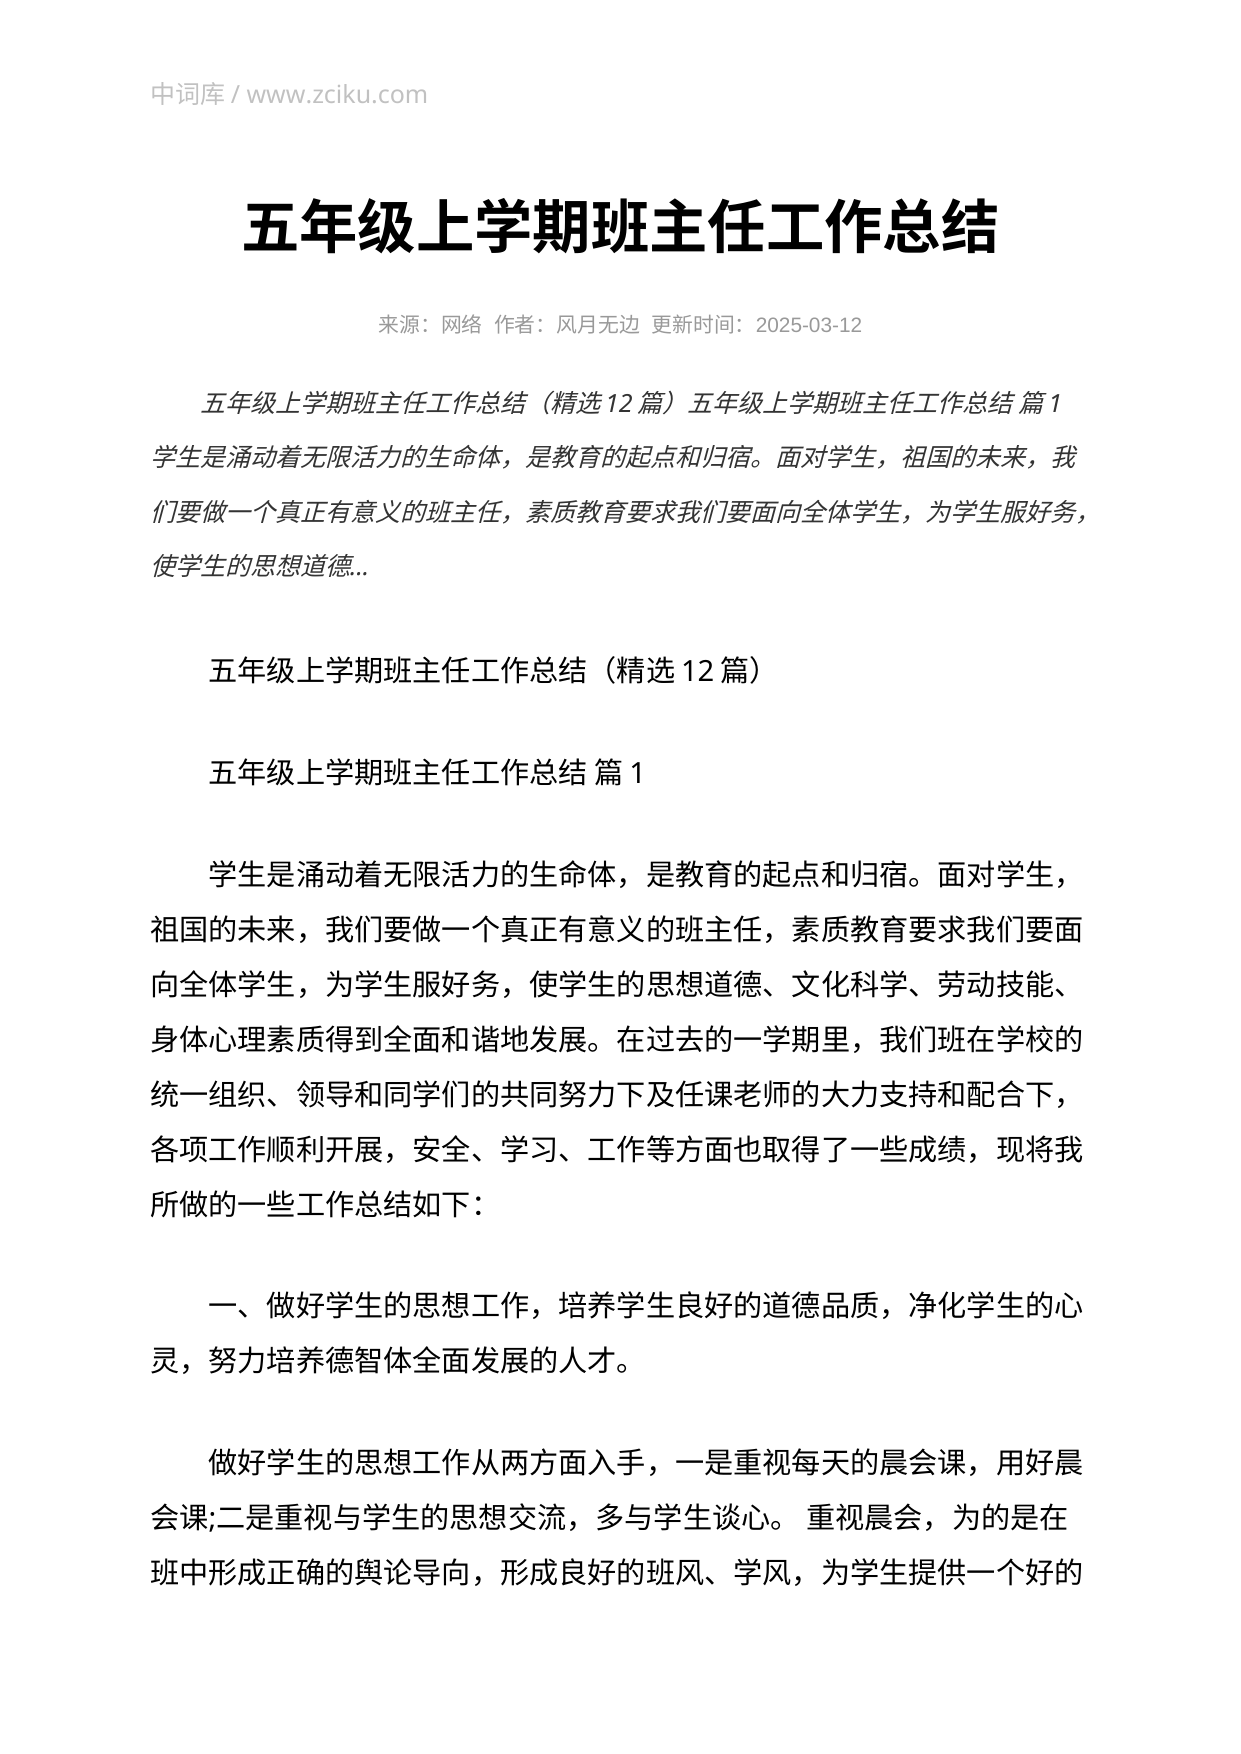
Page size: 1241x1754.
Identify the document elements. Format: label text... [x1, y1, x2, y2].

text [150, 1439, 1090, 1592]
text 一、做好学生的思想工作，培养学生良好的道德品质，净化学生的心灵，努力培养德智体全面发展的人才。 [150, 1283, 1090, 1380]
text 五年级上学期班主任工作总结 篇1 [150, 750, 1090, 792]
subtitle 五年级上学期班主任工作总结 [150, 181, 1090, 266]
text 五年级上学期班主任工作总结（精选12篇）五年级上学期班主任工作总结 篇1 学生是涌动着无限活力的生命体，是教育的起点和归宿。面对学生，祖国的未来，我们要做一个真正有意义的班主任，素质教育要求我们要面向全体学生，为学生服好务，使学生的思想道德... [150, 383, 1090, 583]
text 学生是涌动着无限活力的生命体，是教育的起点和归宿。面对学生，祖国的未来，我们要做一个真正有意义的班主任，素质教育要求我们要面向全体学生，为学生服好务，使学生的思想道德、文化科学、劳动技能、身体心理素质得到全面和谐地发展。在过去的一学期里，我们班在学校的统一组织、领导和同学们的共同努力下及任课老师的大力支持和配合下，各项工作顺利开展，安全、学习、工作等方面也取得了一些成绩，现将我所做的一些工作总结如下： [150, 852, 1090, 1223]
text 来源：网络 作者：风月无边 更新时间：2025-03-12 [150, 313, 1090, 337]
text 五年级上学期班主任工作总结（精选12篇） [150, 648, 1090, 690]
